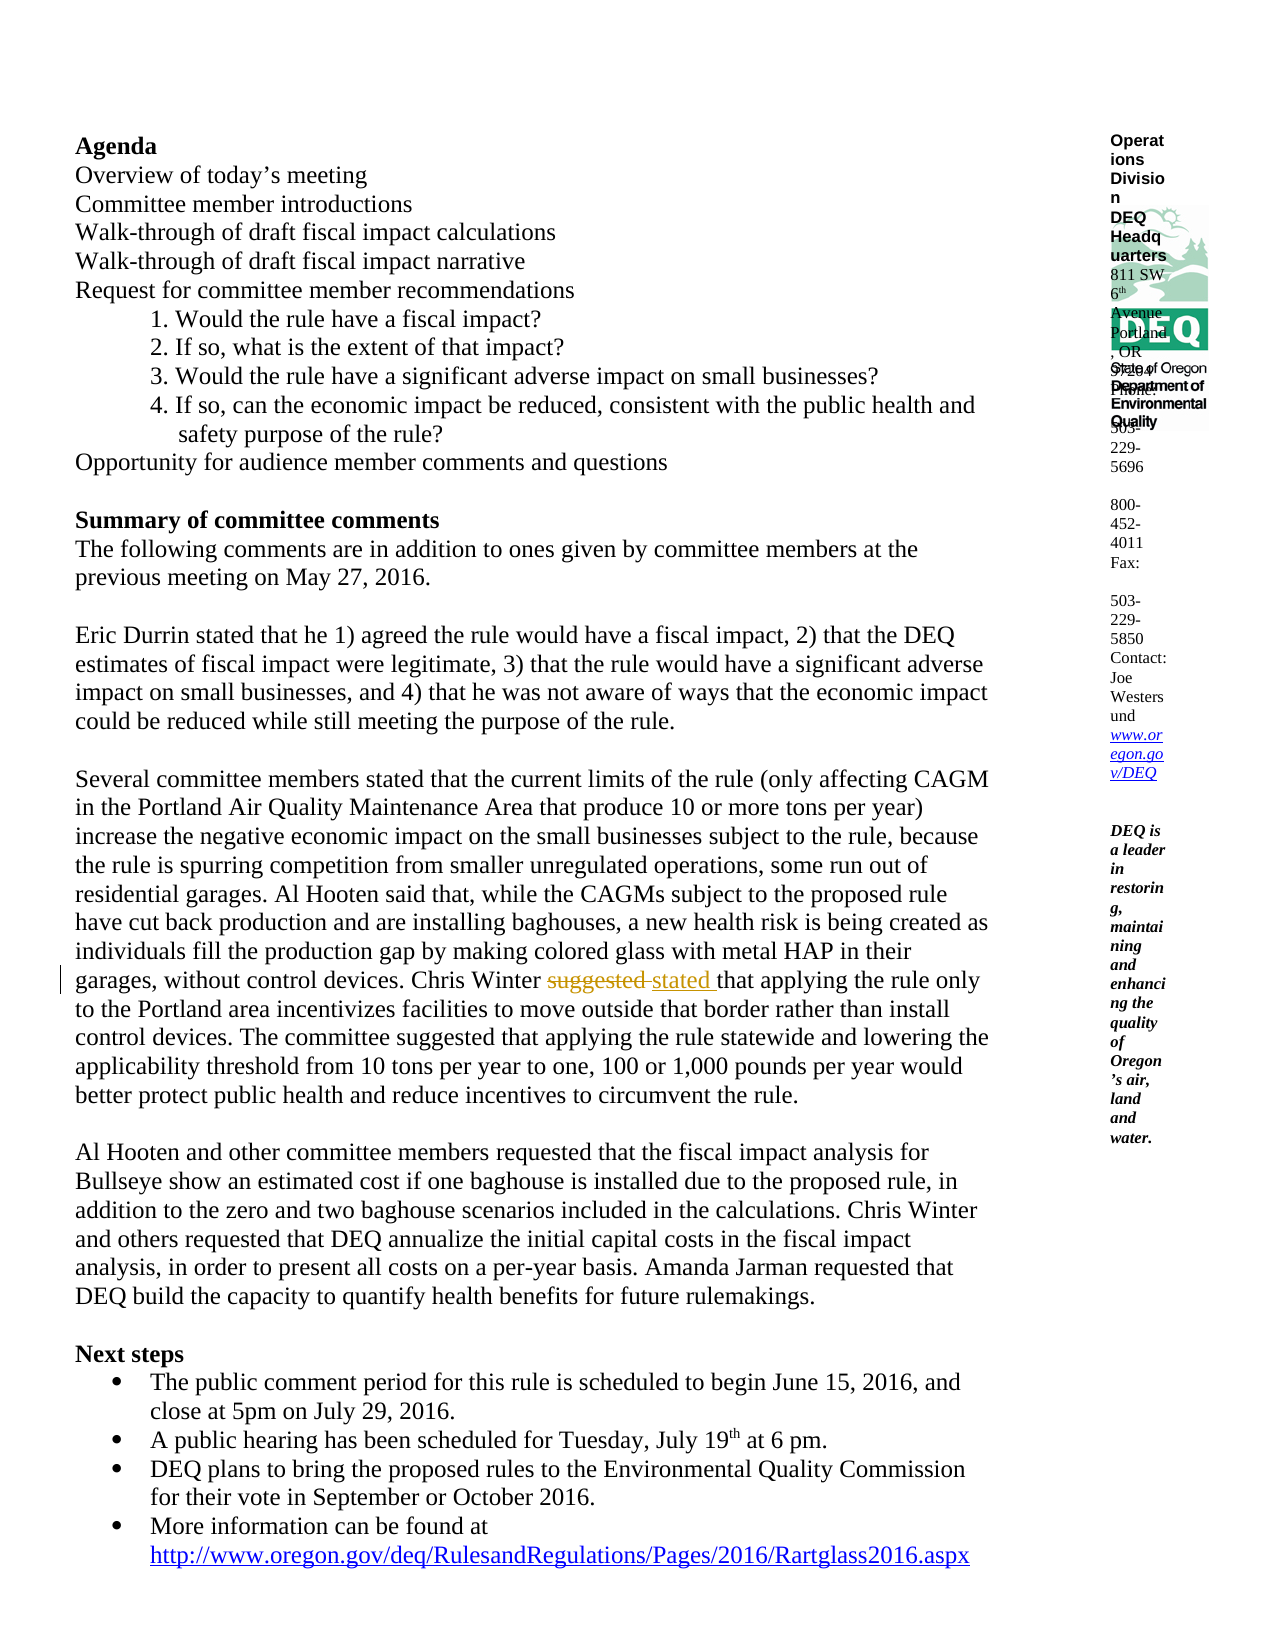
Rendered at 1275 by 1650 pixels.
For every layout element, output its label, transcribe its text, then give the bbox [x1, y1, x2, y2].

text Agenda [75, 131, 994, 160]
text Next steps [75, 1339, 994, 1367]
text Eric Durrin stated that he 1) agreed the rule would have a fiscal impact, 2) that the DEQ estimates of fiscal impact were legitimate, 3) that the rule would have a significant adverse impact on small businesses, and 4) that he was not aware of ways that the economic impact could be reduced while still meeting the purpose of the rule. [75, 620, 994, 735]
text Several committee members stated that the current limits of the rule (only affecting CAGM in the Portland Air Quality Maintenance Area that produce 10 or more tons per year) increase the negative economic impact on the small businesses subject to the rule, because the rule is spurring competition from smaller unregulated operations, some run out of residential garages. Al Hooten said that, while the CAGMs subject to the proposed rule have cut back production and are installing baghouses, a new health risk is being created as individuals fill the production gap by making colored glass with metal HAP in their garages, without control devices. Chris Winter that applying the rule only to the Portland area incentivizes facilities to move outside that border rather than install control devices. The committee suggested that applying the rule statewide and lowering the applicability threshold from 10 tons per year to one, 100 or 1,000 pounds per year would better protect public health and reduce incentives to circumvent the rule. [75, 764, 994, 1109]
text 4. If so, can the economic impact be reduced, consistent with the public health and safety purpose of the rule? [150, 390, 994, 447]
text Overview of today’s meeting [75, 160, 994, 189]
text Al Hooten and other committee members requested that the fiscal impact analysis for Bullseye show an estimated cost if one baghouse is installed due to the proposed rule, in addition to the zero and two baghouse scenarios included in the calculations. Chris Winter and others requested that DEQ annualize the initial capital costs in the fiscal impact analysis, in order to present all costs on a per-year basis. Amanda Jarman requested that DEQ build the capacity to quantify health benefits for future rulemakings. [75, 1137, 994, 1310]
text Request for committee member recommendations [75, 275, 994, 304]
list A public hearing has been scheduled for Tuesday, July 19th at 6 pm. [112, 1425, 994, 1454]
text Summary of committee comments [75, 505, 994, 534]
list DEQ plans to bring the proposed rules to the Environmental Quality Commission for their vote in September or October 2016. [112, 1454, 994, 1511]
picture [1110, 205, 1209, 431]
text Committee member introductions [75, 189, 994, 217]
text 3. Would the rule have a significant adverse impact on small businesses? [150, 361, 994, 390]
list The public comment period for this rule is scheduled to begin June 15, 2016, and close at 5pm on July 29, 2016. [112, 1367, 994, 1425]
list More information can be found at http://www.oregon.gov/deq/RulesandRegulations/Pages/2016/Rartglass2016.aspx [112, 1511, 994, 1569]
text Walk-through of draft fiscal impact calculations [75, 217, 994, 246]
text 2. If so, what is the extent of that impact? [150, 332, 994, 361]
text Opportunity for audience member comments and questions [75, 447, 994, 476]
text The following comments are in addition to ones given by committee members at the previous meeting on May 27, 2016. [75, 534, 994, 591]
text Walk-through of draft fiscal impact narrative [75, 246, 994, 275]
text 1. Would the rule have a fiscal impact? [150, 304, 994, 332]
